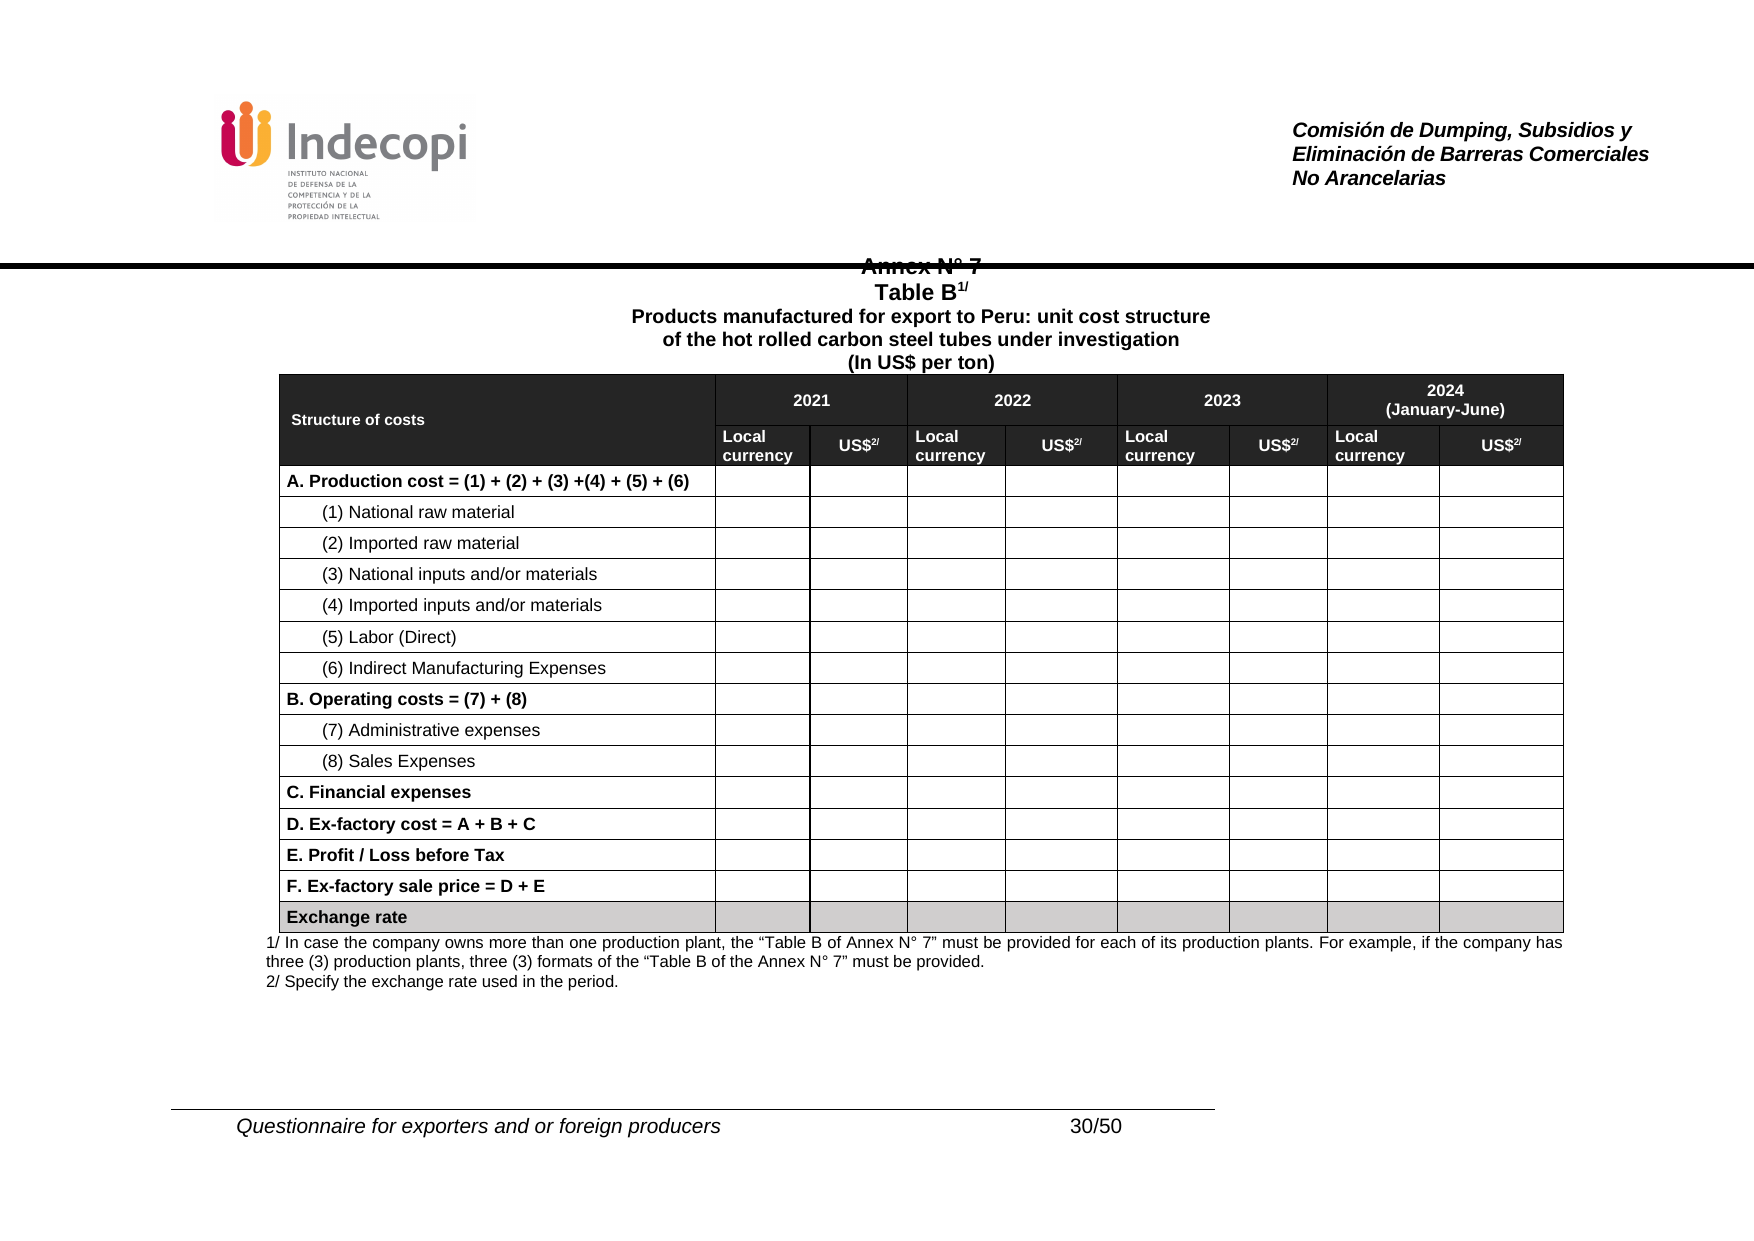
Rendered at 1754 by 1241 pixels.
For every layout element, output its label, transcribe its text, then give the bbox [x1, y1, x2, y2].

table_cell [716, 466, 809, 496]
table_cell [1118, 590, 1229, 621]
table_cell [811, 777, 907, 807]
table_cell [1006, 871, 1117, 901]
table_cell [1440, 840, 1563, 870]
table_cell A. Production cost = (1) + (2) + (3) +(4) + (5) + (6) [280, 466, 715, 496]
table_cell [1118, 497, 1229, 527]
table_cell [716, 653, 809, 683]
table_cell [716, 902, 809, 932]
text (In US$ per ton) [236, 351, 1606, 373]
table_cell [1328, 622, 1439, 652]
table_cell [1230, 622, 1327, 652]
table_cell [716, 590, 809, 621]
table_cell [908, 809, 1005, 838]
table_cell [1118, 653, 1229, 683]
text of the hot rolled carbon steel tubes under investigation [236, 328, 1606, 351]
table_cell [1440, 466, 1563, 496]
table_cell [716, 715, 809, 745]
table_cell [1440, 497, 1563, 527]
table_cell [908, 871, 1005, 901]
table_cell [1328, 777, 1439, 807]
table_cell [716, 684, 809, 714]
table_cell (6) Indirect Manufacturing Expenses [280, 653, 715, 683]
table_cell US$2/ [1230, 426, 1327, 465]
table_cell [1006, 653, 1117, 683]
table_cell D. Ex-factory cost = A + B + C [280, 809, 715, 838]
table_cell [1230, 466, 1327, 496]
table_cell [1440, 777, 1563, 807]
table_cell [1118, 528, 1229, 558]
table_cell [1328, 528, 1439, 558]
table_cell [908, 902, 1005, 932]
table_cell [1006, 902, 1117, 932]
table_cell [908, 622, 1005, 652]
table_cell US$2/ [811, 426, 907, 465]
text Products manufactured for export to Peru: unit cost structure [236, 305, 1606, 328]
table_cell [1328, 466, 1439, 496]
table_cell [908, 653, 1005, 683]
table_header 2024 (January-June) [1328, 375, 1563, 425]
table_cell [811, 746, 907, 776]
table_header 2023 [1118, 375, 1327, 425]
table_cell [716, 871, 809, 901]
table_cell [1230, 809, 1327, 838]
table_cell [1328, 715, 1439, 745]
picture [214, 94, 477, 222]
text Table B1/ [236, 279, 1606, 305]
text 2/ Specify the exchange rate used in the period. [266, 971, 1566, 991]
table_cell [1328, 559, 1439, 589]
table_cell [811, 466, 907, 496]
table_cell [1118, 466, 1229, 496]
table_cell Local currency [908, 426, 1005, 465]
table_cell [908, 715, 1005, 745]
table_cell Local currency [716, 426, 809, 465]
table_cell [1006, 684, 1117, 714]
table_cell [716, 497, 809, 527]
table_cell [716, 559, 809, 589]
table_cell [1118, 777, 1229, 807]
table_cell [1006, 466, 1117, 496]
table_cell (1) National raw material [280, 497, 715, 527]
table_cell US$2/ [1006, 426, 1117, 465]
table_cell [908, 590, 1005, 621]
table_cell [811, 840, 907, 870]
table_cell [1440, 684, 1563, 714]
table_cell [1230, 528, 1327, 558]
table_header Structure of costs [280, 375, 715, 465]
table_cell E. Profit / Loss before Tax [280, 840, 715, 870]
table_cell Local currency [1118, 426, 1229, 465]
table_cell [1440, 871, 1563, 901]
table_cell [811, 684, 907, 714]
table_cell (4) Imported inputs and/or materials [280, 590, 715, 621]
table_cell [1328, 590, 1439, 621]
table_cell [1230, 653, 1327, 683]
table_cell [811, 622, 907, 652]
table_header 2022 [908, 375, 1117, 425]
table_cell [908, 746, 1005, 776]
table_cell [1230, 684, 1327, 714]
table_cell [1440, 809, 1563, 838]
table_cell [811, 559, 907, 589]
table_cell US$2/ [1440, 426, 1563, 465]
table_cell B. Operating costs = (7) + (8) [280, 684, 715, 714]
table_cell [1006, 777, 1117, 807]
table_cell [1230, 871, 1327, 901]
table_cell [908, 528, 1005, 558]
table_cell [908, 840, 1005, 870]
table_cell [1006, 622, 1117, 652]
table_cell [1006, 746, 1117, 776]
table_cell [716, 809, 809, 838]
table_cell [1006, 559, 1117, 589]
table_cell [1230, 777, 1327, 807]
table_cell [716, 777, 809, 807]
table_cell (7) Administrative expenses [280, 715, 715, 745]
table_cell [908, 466, 1005, 496]
table_cell [1118, 559, 1229, 589]
table_cell (8) Sales Expenses [280, 746, 715, 776]
table_cell [811, 871, 907, 901]
table_cell [1230, 746, 1327, 776]
table_cell [1440, 622, 1563, 652]
table_cell [811, 653, 907, 683]
table_cell [811, 902, 907, 932]
table_cell [1118, 622, 1229, 652]
table_cell [908, 777, 1005, 807]
table_cell [716, 528, 809, 558]
table_cell [1328, 684, 1439, 714]
table_cell (5) Labor (Direct) [280, 622, 715, 652]
table_cell [1118, 715, 1229, 745]
table_cell [1118, 902, 1229, 932]
table_cell [1328, 497, 1439, 527]
table_cell [1230, 902, 1327, 932]
table_cell [1230, 497, 1327, 527]
table_cell [1440, 746, 1563, 776]
table_cell [908, 559, 1005, 589]
table_cell [1118, 746, 1229, 776]
table_cell [1328, 871, 1439, 901]
text Annex N° 7 [236, 253, 1606, 279]
table_cell [1440, 559, 1563, 589]
table_cell Local currency [1328, 426, 1439, 465]
table_cell [811, 497, 907, 527]
table_cell [811, 528, 907, 558]
table_cell [1328, 902, 1439, 932]
table_cell [1440, 528, 1563, 558]
table_cell [908, 497, 1005, 527]
table_cell [1118, 809, 1229, 838]
table_cell [908, 684, 1005, 714]
table_header 2021 [716, 375, 907, 425]
table_cell [1440, 653, 1563, 683]
table_cell [1328, 809, 1439, 838]
table_cell [811, 590, 907, 621]
table_cell [1230, 715, 1327, 745]
table_cell [1006, 590, 1117, 621]
table_cell [1440, 902, 1563, 932]
table_cell [1006, 497, 1117, 527]
table_cell Exchange rate [280, 902, 715, 932]
table_cell [1328, 840, 1439, 870]
table_cell [811, 715, 907, 745]
table_cell [1006, 715, 1117, 745]
table_cell F. Ex-factory sale price = D + E [280, 871, 715, 901]
table_cell (3) National inputs and/or materials [280, 559, 715, 589]
table_cell [1328, 746, 1439, 776]
table_cell C. Financial expenses [280, 777, 715, 807]
table_cell [1440, 590, 1563, 621]
table_cell [1230, 559, 1327, 589]
table_cell [1118, 684, 1229, 714]
table_cell [1006, 809, 1117, 838]
table_cell [1230, 840, 1327, 870]
table_cell [716, 622, 809, 652]
table_cell [1440, 715, 1563, 745]
table_cell [811, 809, 907, 838]
table_cell [1118, 840, 1229, 870]
table_cell [1118, 871, 1229, 901]
table_cell [1230, 590, 1327, 621]
table_cell [1328, 653, 1439, 683]
table_cell (2) Imported raw material [280, 528, 715, 558]
text 1/ In case the company owns more than one production plant, the “Table B of Annex N° 7” must be provided for each of its production plants. For example, if the company has three (3) production plants, three (3) formats of the “Table B of the Annex N° 7” must be provided. [266, 933, 1566, 971]
table_cell [1006, 840, 1117, 870]
table_cell [716, 746, 809, 776]
table_cell [716, 840, 809, 870]
table_cell [1006, 528, 1117, 558]
